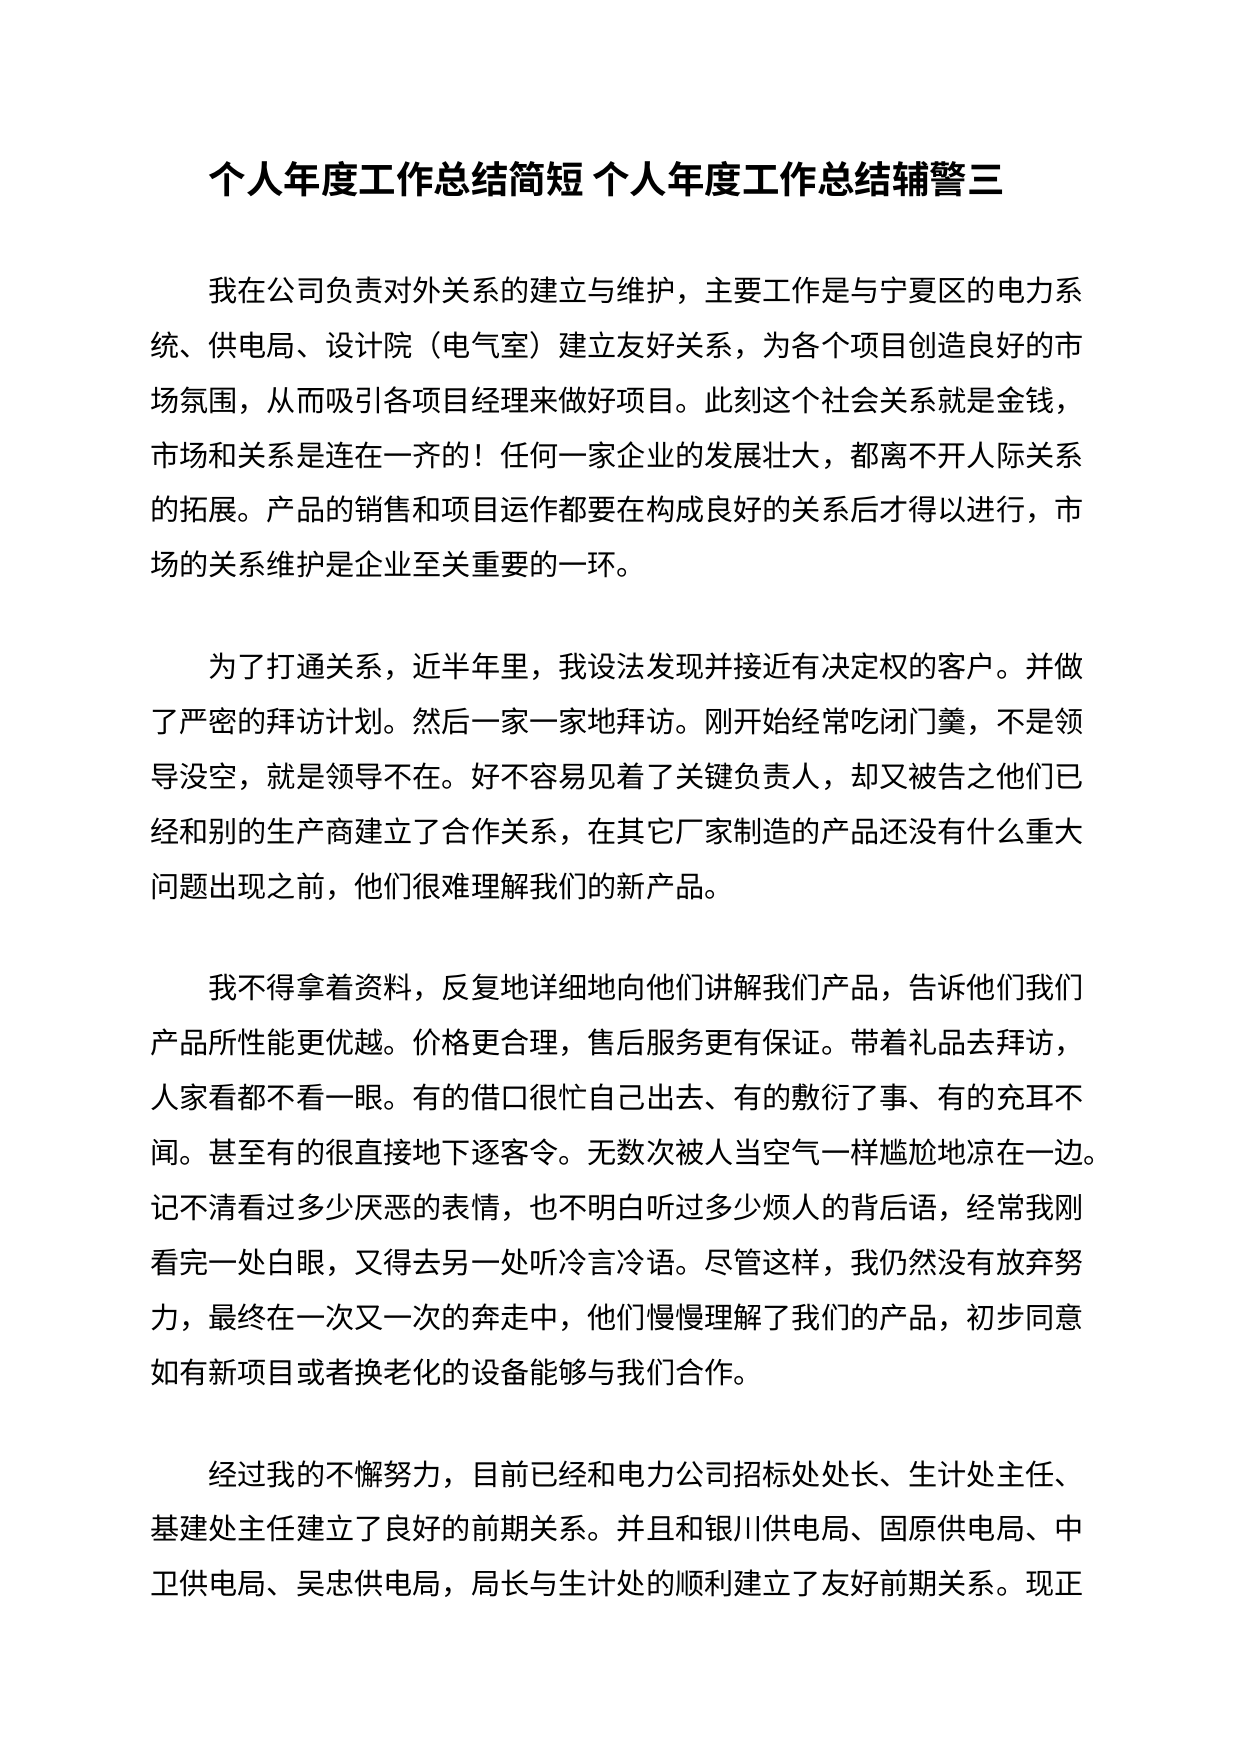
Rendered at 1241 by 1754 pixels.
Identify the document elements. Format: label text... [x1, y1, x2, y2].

text 我在公司负责对外关系的建立与维护，主要工作是与宁夏区的电力系统、供电局、设计院（电气室）建立友好关系，为各个项目创造良好的市场氛围，从而吸引各项目经理来做好项目。此刻这个社会关系就是金钱，市场和关系是连在一齐的！任何一家企业的发展壮大，都离不开人际关系的拓展。产品的销售和项目运作都要在构成良好的关系后才得以进行，市场的关系维护是企业至关重要的一环。 [150, 267, 1090, 584]
text 为了打通关系，近半年里，我设法发现并接近有决定权的客户。并做了严密的拜访计划。然后一家一家地拜访。刚开始经常吃闭门羹，不是领导没空，就是领导不在。好不容易见着了关键负责人，却又被告之他们已经和别的生产商建立了合作关系，在其它厂家制造的产品还没有什么重大问题出现之前，他们很难理解我们的新产品。 [150, 644, 1090, 906]
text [150, 1451, 1090, 1603]
text 个人年度工作总结简短 个人年度工作总结辅警三 [150, 150, 1090, 204]
text 我不得拿着资料，反复地详细地向他们讲解我们产品，告诉他们我们产品所性能更优越。价格更合理，售后服务更有保证。带着礼品去拜访，人家看都不看一眼。有的借口很忙自己出去、有的敷衍了事、有的充耳不闻。甚至有的很直接地下逐客令。无数次被人当空气一样尴尬地凉在一边。记不清看过多少厌恶的表情，也不明白听过多少烦人的背后语，经常我刚看完一处白眼，又得去另一处听冷言冷语。尽管这样，我仍然没有放弃努力，最终在一次又一次的奔走中，他们慢慢理解了我们的产品，初步同意如有新项目或者换老化的设备能够与我们合作。 [150, 965, 1090, 1392]
